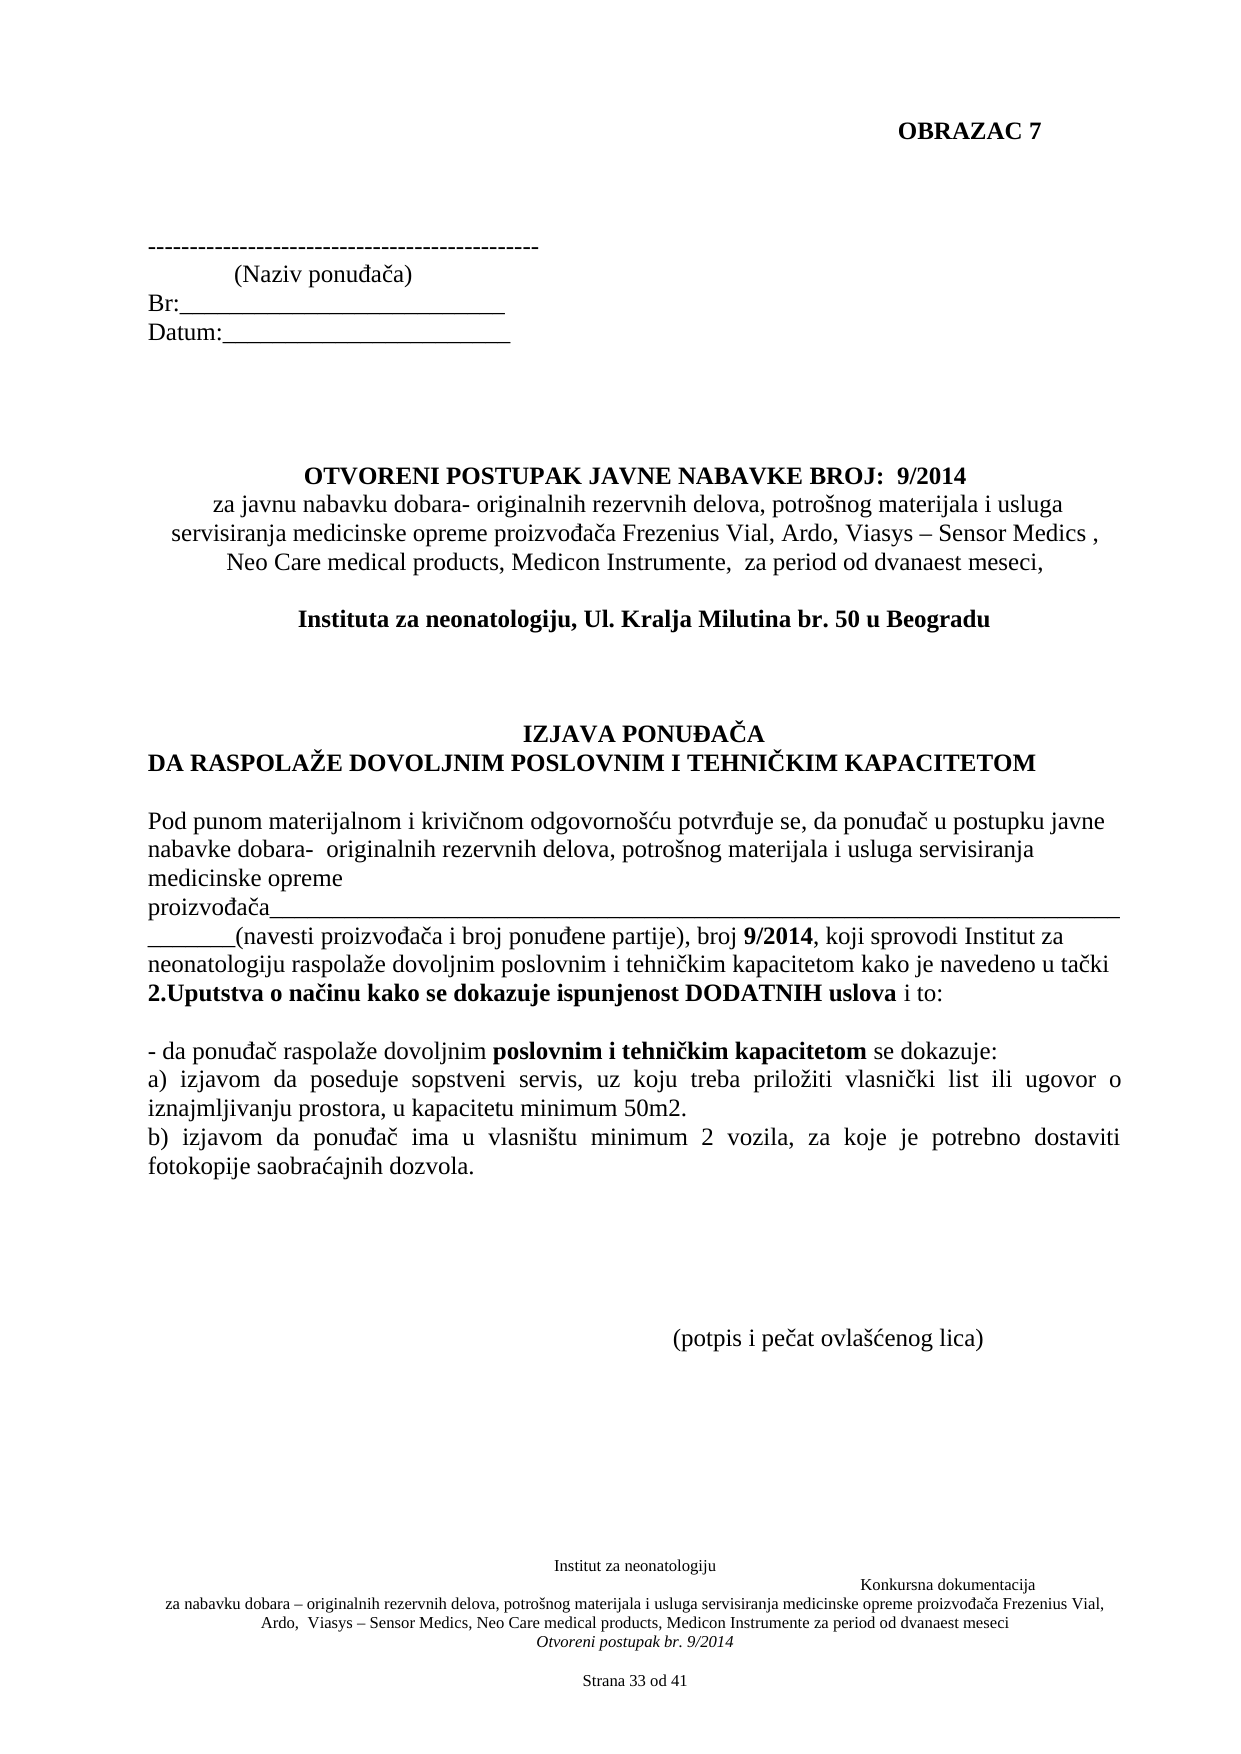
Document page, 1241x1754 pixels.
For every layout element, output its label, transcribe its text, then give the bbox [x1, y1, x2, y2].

text (Naziv ponuđača) [148, 259, 1122, 288]
text Br:__________________________ [148, 288, 1122, 317]
text - da ponuđač raspolaže dovoljnim poslovnim i tehničkim kapacitetom se dokazuje: [148, 1036, 1122, 1064]
text Pod punom materijalnom i krivičnom odgovornošću potvrđuje se, da ponuđač u postupku javne nabavke dobara- originalnih rezervnih delova, potrošnog materijala i usluga servisiranja medicinske opreme [148, 806, 1122, 892]
text IZJAVA PONUĐAČA [148, 719, 1122, 748]
text Instituta za neonatologiju, Ul. Kralja Milutina br. 50 u Beogradu [223, 604, 1122, 633]
text ----------------------------------------------- [148, 231, 1122, 259]
text DA RASPOLAŽE DOVOLJNIM POSLOVNIM I TEHNIČKIM KAPACITETOM [148, 748, 1122, 777]
text za javnu nabavku dobara- originalnih rezervnih delova, potrošnog materijala i usluga servisiranja medicinske opreme proizvođača Frezenius Vial, Ardo, Viasys – Sensor Medics , Neo Care medical products, Medicon Instrumente, za period od dvanaest meseci, [148, 489, 1122, 576]
text b) izjavom da ponuđač ima u vlasništu minimum 2 vozila, za koje je potrebno dostaviti fotokopije saobraćajnih dozvola. [148, 1122, 1122, 1179]
text OTVORENI POSTUPAK JAVNE NABAVKE BROJ: 9/2014 [148, 461, 1122, 489]
text OBRAZAC 7 [823, 116, 1122, 144]
text a) izjavom da poseduje sopstveni servis, uz koju treba priložiti vlasnički list ili ugovor o iznajmljivanju prostora, u kapacitetu minimum 50m2. [148, 1064, 1122, 1122]
text Datum:_______________________ [148, 317, 1122, 346]
text (potpis i pečat ovlašćenog lica) [673, 1323, 1122, 1352]
text proizvođača___________________________________________________________________________(navesti proizvođača i broj ponuđene partije), broj 9/2014, koji sprovodi Institut za neonatologiju raspolaže dovoljnim poslovnim i tehničkim kapacitetom kako je navedeno u tački 2.Uputstva o načinu kako se dokazuje ispunjenost DODATNIH uslova i to: [148, 892, 1122, 1007]
